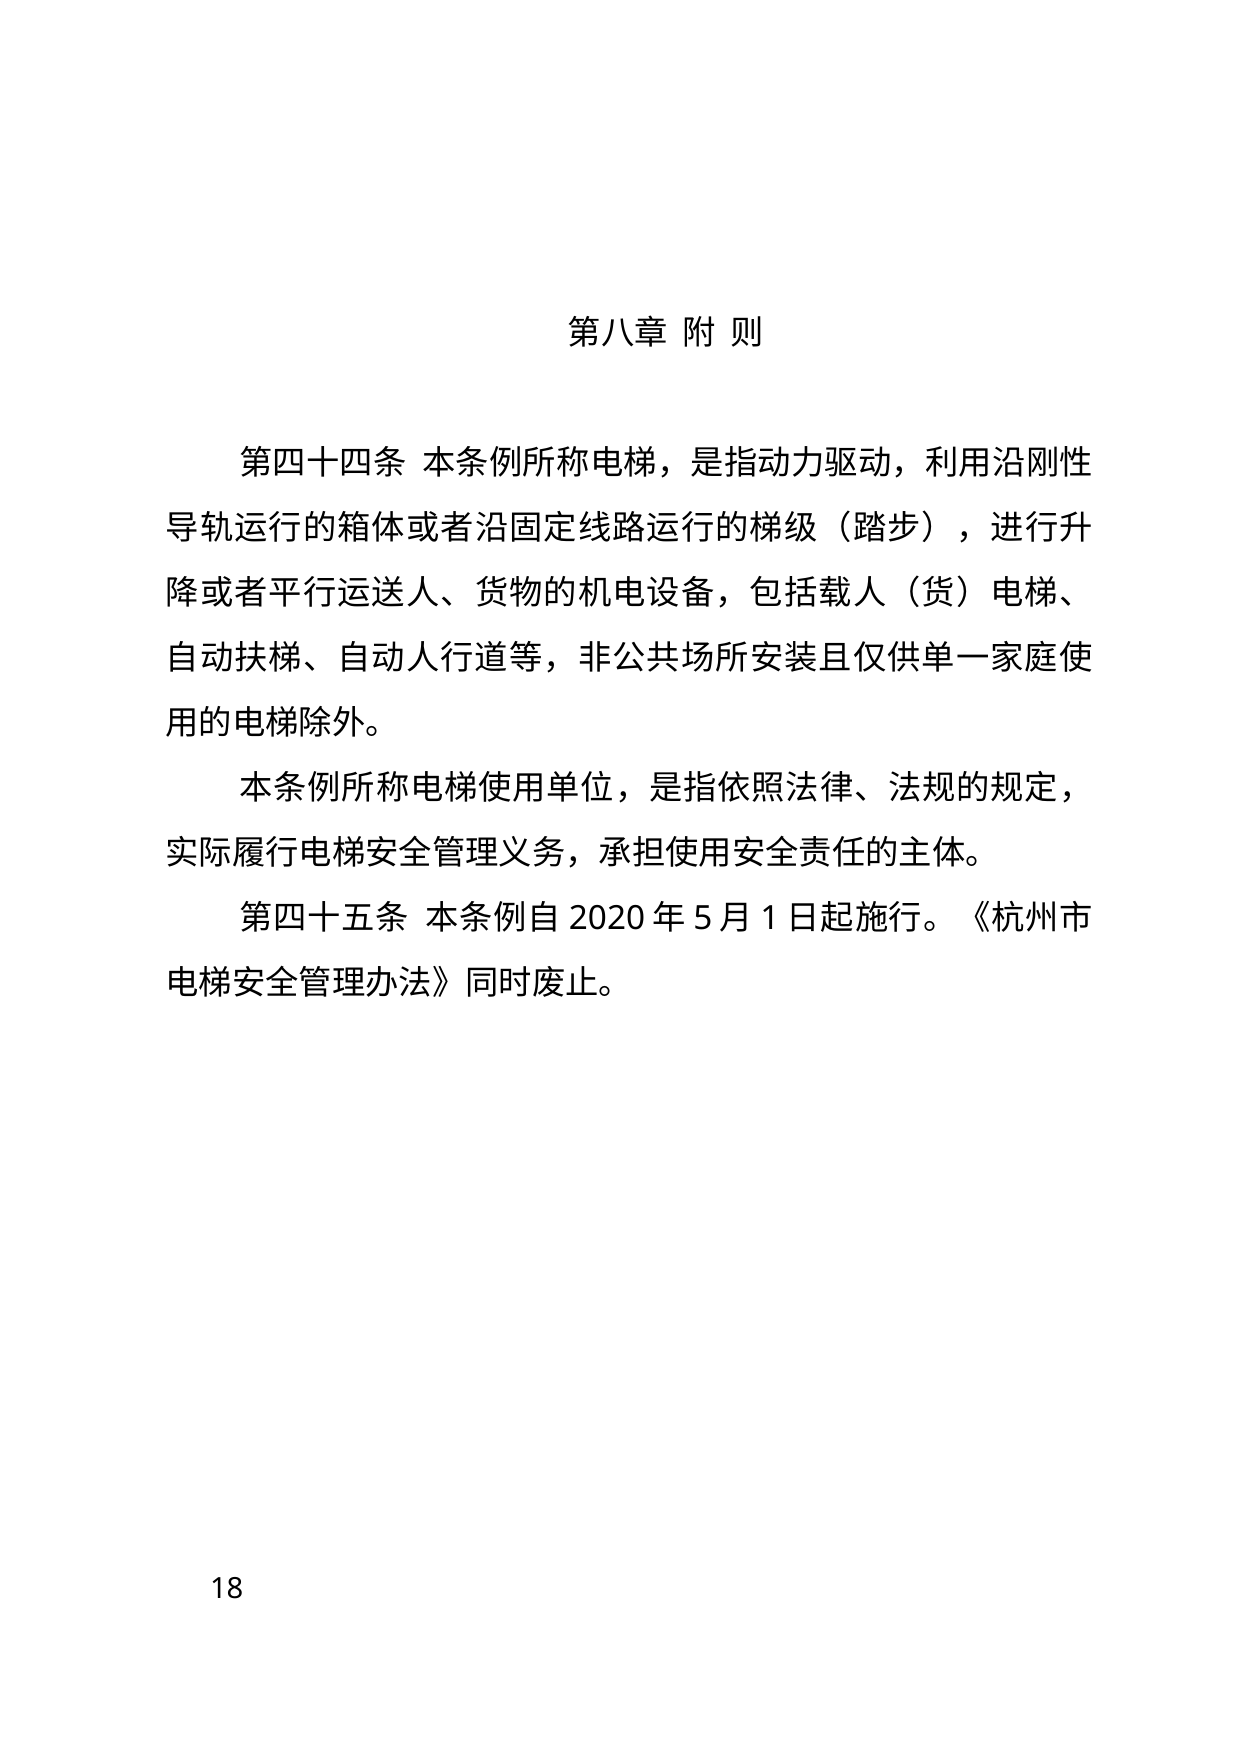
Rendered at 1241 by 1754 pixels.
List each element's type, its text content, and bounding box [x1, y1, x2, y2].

text 第四十五条 本条例自2020年5月1日起施行。《杭州市电梯安全管理办法》同时废止。 [165, 883, 1093, 1013]
text 第四十四条 本条例所称电梯，是指动力驱动，利用沿刚性导轨运行的箱体或者沿固定线路运行的梯级（踏步），进行升降或者平行运送人、货物的机电设备，包括载人（货）电梯、自动扶梯、自动人行道等，非公共场所安装且仅供单一家庭使用的电梯除外。 [165, 428, 1093, 753]
text 本条例所称电梯使用单位，是指依照法律、法规的规定，实际履行电梯安全管理义务，承担使用安全责任的主体。 [165, 753, 1093, 883]
text 第八章 附 则 [165, 298, 1093, 363]
